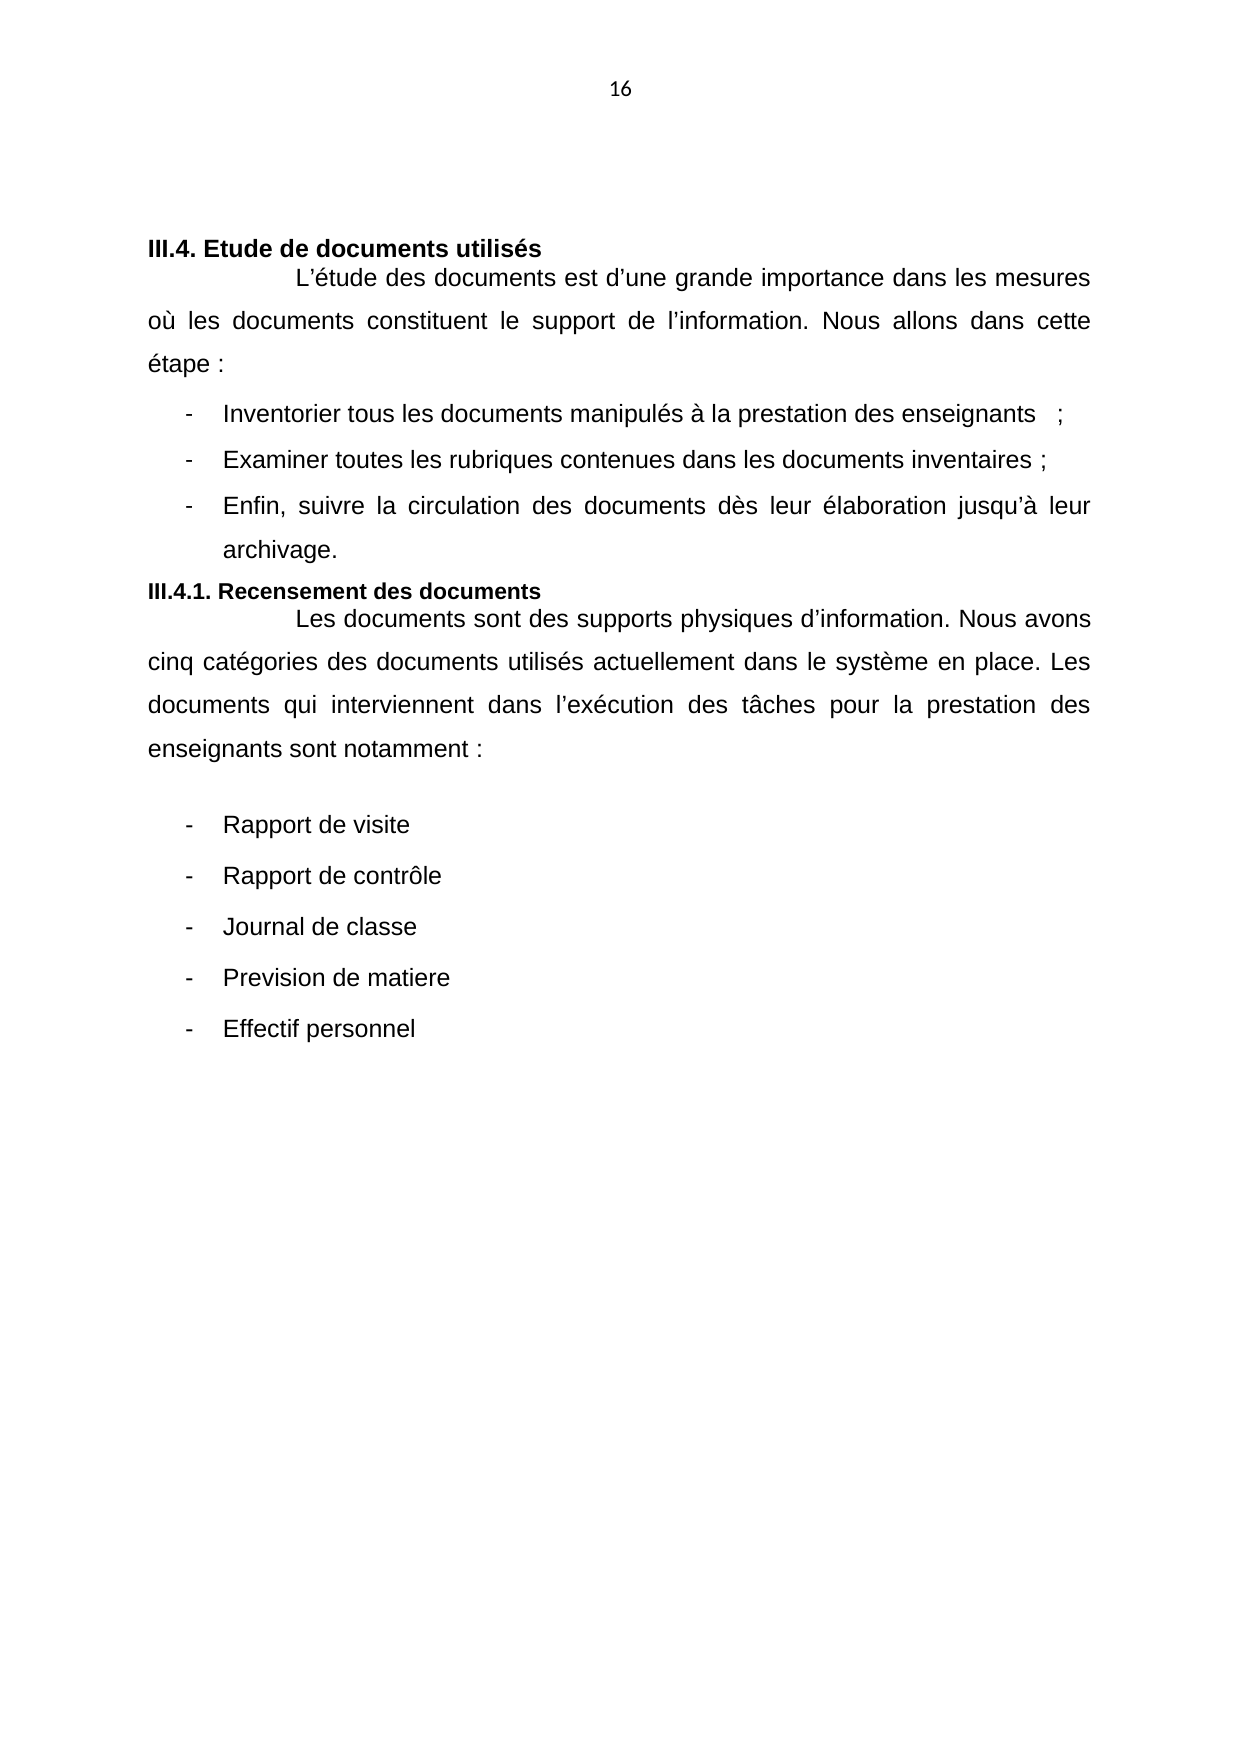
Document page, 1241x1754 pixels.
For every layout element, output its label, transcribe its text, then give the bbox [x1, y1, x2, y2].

list Effectif personnel [185, 1011, 1092, 1045]
list Rapport de visite [185, 807, 1092, 841]
list Rapport de contrôle [185, 858, 1092, 892]
subtitle Prevision de matiere [185, 960, 1092, 994]
text Les documents sont des supports physiques d’information. Nous avons cinq catégories des documents utilisés actuellement dans le système en place. Les documents qui interviennent dans l’exécution des tâches pour la prestation des enseignants sont notamment : [148, 604, 1092, 762]
list Enfin, suivre la circulation des documents dès leur élaboration jusqu’à leur archivage. [185, 490, 1092, 563]
list Journal de classe [185, 909, 1092, 943]
text III.4. Etude de documents utilisés [148, 234, 1092, 263]
text L’étude des documents est d’une grande importance dans les mesures où les documents constituent le support de l’information. Nous allons dans cette étape : [148, 263, 1092, 378]
list Examiner toutes les rubriques contenues dans les documents inventaires ; [185, 444, 1092, 474]
list Inventorier tous les documents manipulés à la prestation des enseignants ; [185, 398, 1092, 429]
subtitle III.4.1. Recensement des documents [148, 578, 1092, 604]
